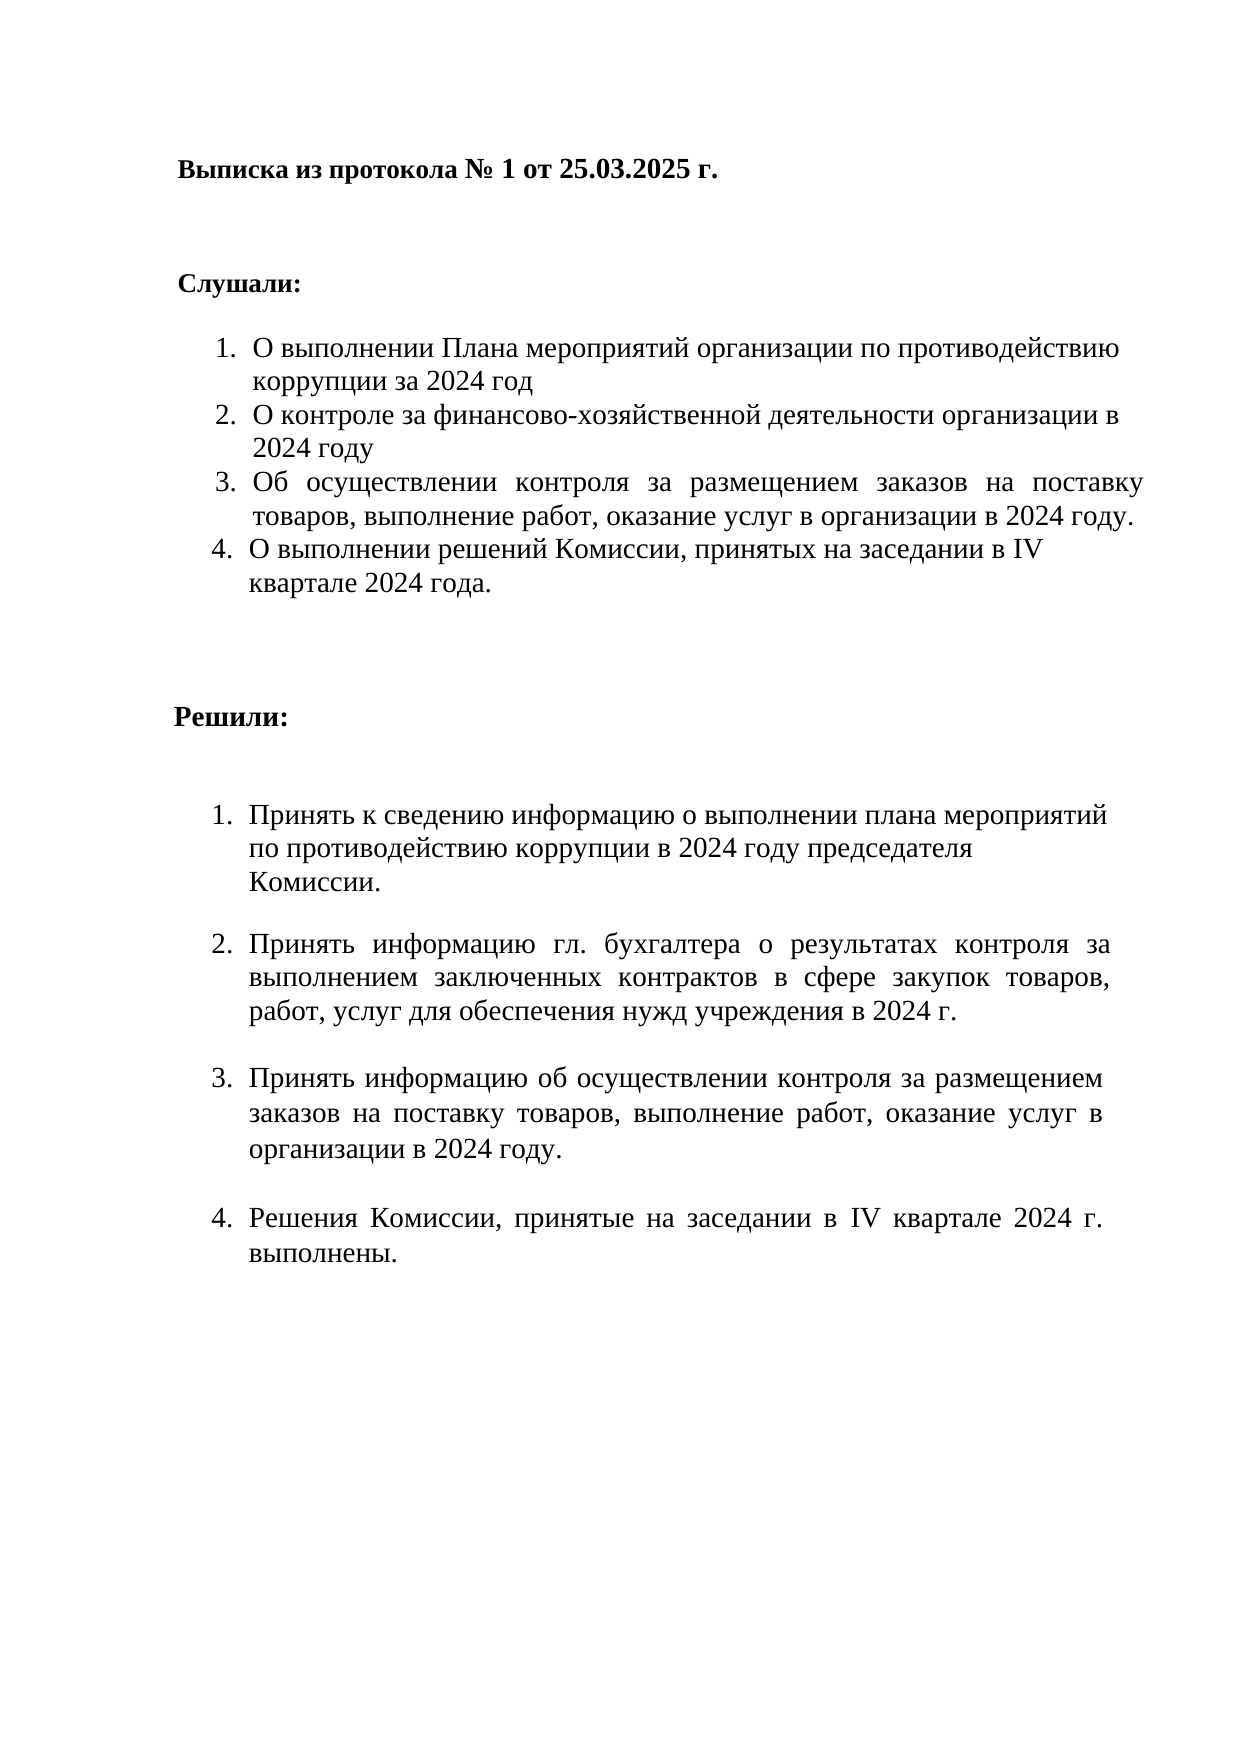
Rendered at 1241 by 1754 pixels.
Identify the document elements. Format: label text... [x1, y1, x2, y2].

list О выполнении Плана мероприятий организации по противодействию коррупции за 2024 год [215, 330, 1152, 397]
text Слушали: [177, 268, 1152, 299]
list Об осуществлении контроля за размещением заказов на поставку товаров, выполнение работ, оказание услуг в организации в 2024 году. [215, 464, 1144, 531]
table_header О выполнении решений Комиссии, принятых на заседании в IV квартале 2024 года. Решили: Принять к сведению информацию о выполнении плана мероприятий по противодействию коррупции в 2024 году председателя Комиссии. Принять информацию гл. бухгалтера о результатах контроля за выполнением заключенных контрактов в сфере закупок товаров, работ, услуг для обеспечения нужд учреждения в 2024 г. Принять информацию об осуществлении контроля за размещением заказов на поставку товаров, выполнение работ, оказание услуг в организации в 2024 году. Решения Комиссии, принятые на заседании в IV квартале 2024 г. выполнены. [163, 531, 1122, 1464]
list О контроле за финансово-хозяйственной деятельности организации в 2024 году [215, 397, 1152, 464]
text Выписка из протокола № 1 от 25.03.2025 г. [177, 152, 1152, 185]
